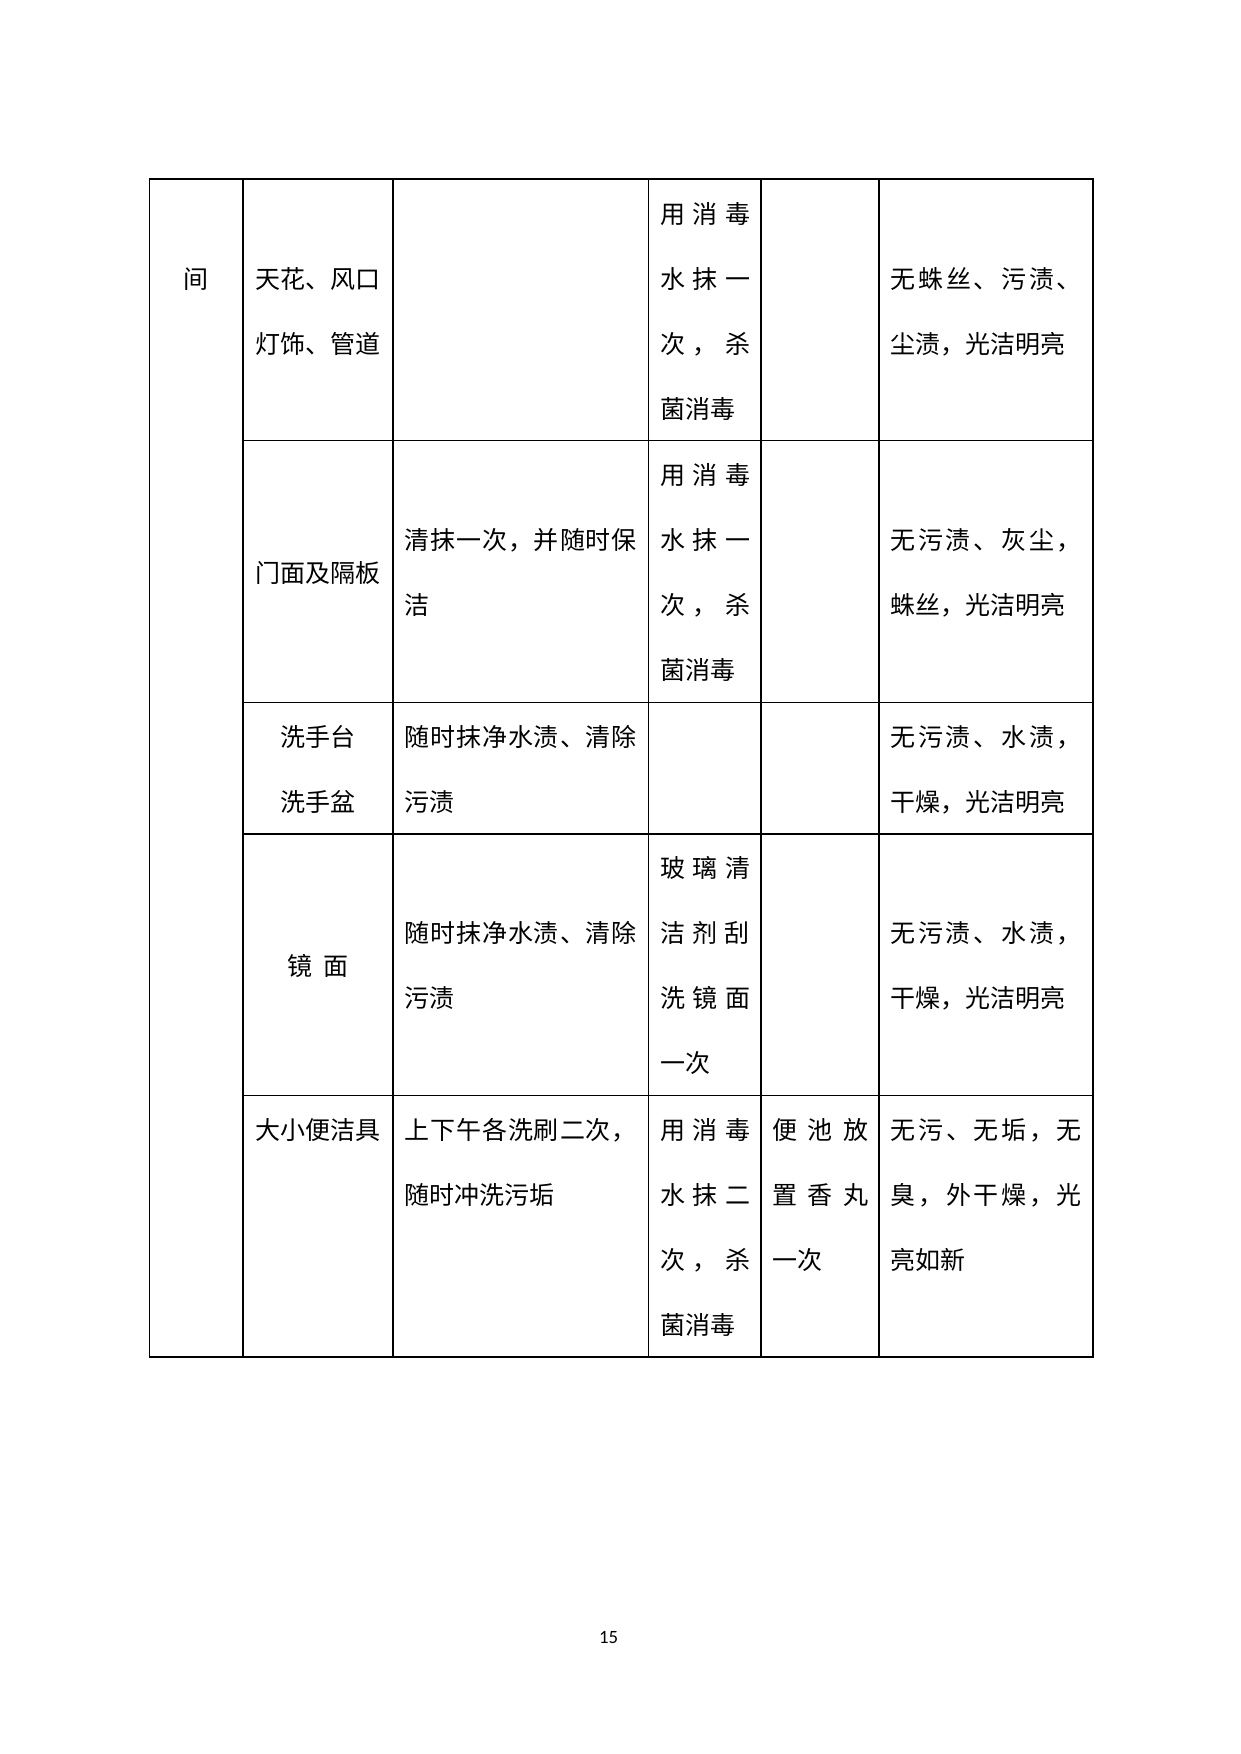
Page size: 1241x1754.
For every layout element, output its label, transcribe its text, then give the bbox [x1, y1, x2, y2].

table_cell 无污渍、水渍，干燥，光洁明亮 [880, 835, 1092, 1094]
table_cell 随时抹净水渍、清除污渍 [394, 835, 648, 1094]
table_cell 随时抹净水渍、清除污渍 [394, 703, 648, 833]
table_cell [649, 703, 760, 833]
table_cell [762, 441, 878, 701]
table_cell 清抹一次，并随时保洁 [394, 441, 648, 701]
table_cell [394, 180, 648, 440]
table_cell 大小便洁具 [244, 1096, 392, 1356]
table_cell 便池放置香丸一次 [762, 1096, 878, 1356]
table_cell 无污渍、水渍，干燥，光洁明亮 [880, 703, 1092, 833]
table_cell 无污渍、灰尘，蛛丝，光洁明亮 [880, 441, 1092, 701]
table_cell 镜 面 [244, 835, 392, 1094]
table_cell 玻璃清洁剂刮洗镜面一次 [649, 835, 760, 1094]
table_cell 用消毒水抹一次，杀菌消毒 [649, 180, 760, 440]
table_cell 用消毒水抹二次，杀菌消毒 [649, 1096, 760, 1356]
table_cell 上下午各洗刷二次，随时冲洗污垢 [394, 1096, 648, 1356]
table_cell 无蛛丝、污渍、尘渍，光洁明亮 [880, 180, 1092, 440]
table_cell [762, 835, 878, 1094]
table_cell 无污、无垢，无臭，外干燥，光亮如新 [880, 1096, 1092, 1356]
table_cell 洗手台 洗手盆 [244, 703, 392, 833]
table_cell 天花、风口灯饰、管道 [244, 180, 392, 440]
table_cell [762, 703, 878, 833]
table_cell [762, 180, 878, 440]
table_cell 用消毒水抹一次，杀菌消毒 [649, 441, 760, 701]
table_cell 门面及隔板 [244, 441, 392, 701]
